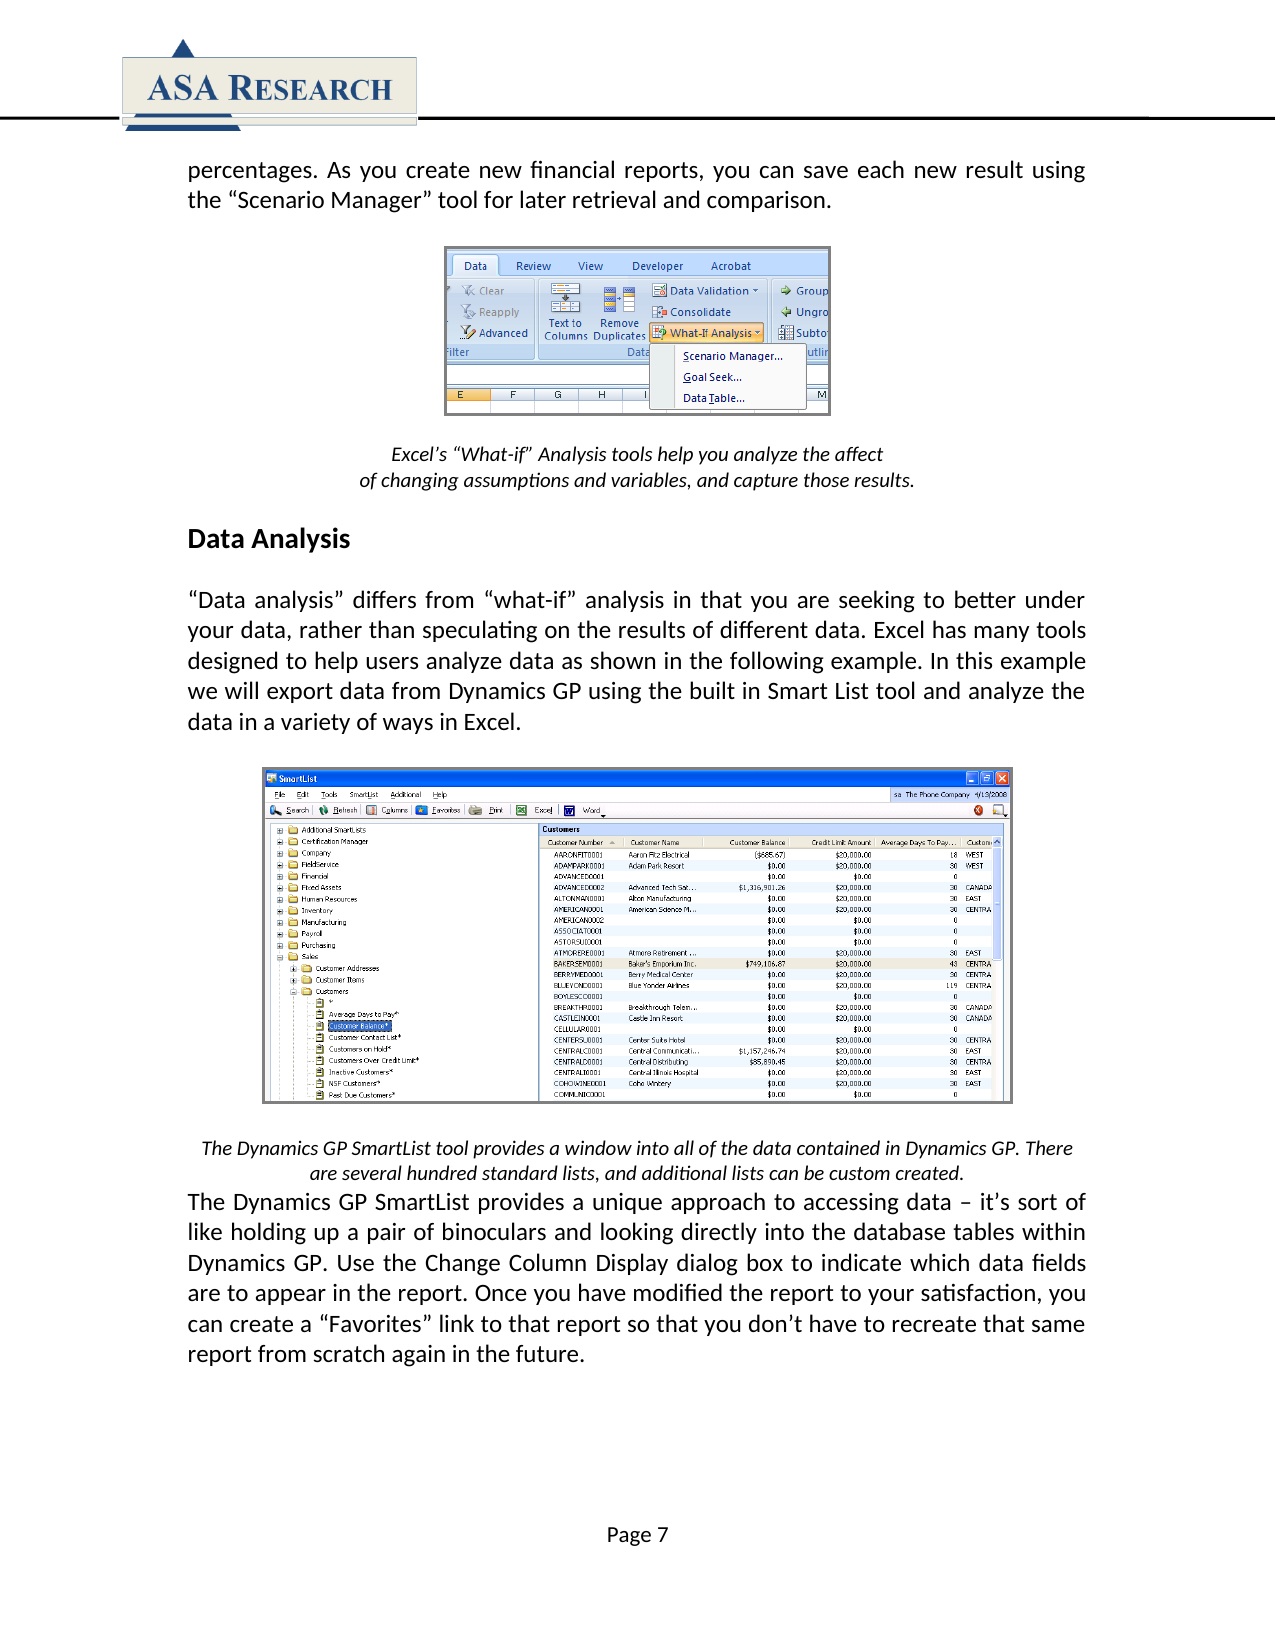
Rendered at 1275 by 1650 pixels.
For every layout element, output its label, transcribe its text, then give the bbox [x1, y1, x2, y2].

text Excel’s “What-if” Analysis tools help you analyze the affect [187, 441, 1087, 467]
picture [119, 36, 419, 133]
text Data Analysis [187, 520, 1087, 556]
text of changing assumptions and variables, and capture those results. [187, 467, 1087, 492]
text The Dynamics GP SmartList provides a unique approach to accessing data – it’s sort of like holding up a pair of binoculars and looking directly into the database tables within Dynamics GP. Use the Change Column Display dialog box to indicate which data fields are to appear in the report. Once you have modified the report to your satisfaction, you can create a “Favorites” link to that report so that you don’t have to recreate that same report from scratch again in the future. [187, 1186, 1087, 1369]
text The Dynamics GP SmartList tool provides a window into all of the data contained in Dynamics GP. There are several hundred standard lists, and additional lists can be custom created. [187, 1135, 1087, 1186]
picture [447, 249, 828, 413]
picture [265, 770, 1010, 1101]
text “Data analysis” differs from “what-if” analysis in that you are seeking to better under your data, rather than speculating on the results of different data. Excel has many tools designed to help users analyze data as shown in the following example. In this example we will export data from Dynamics GP using the built in Smart List tool and analyze the data in a variety of ways in Excel. [187, 584, 1087, 736]
